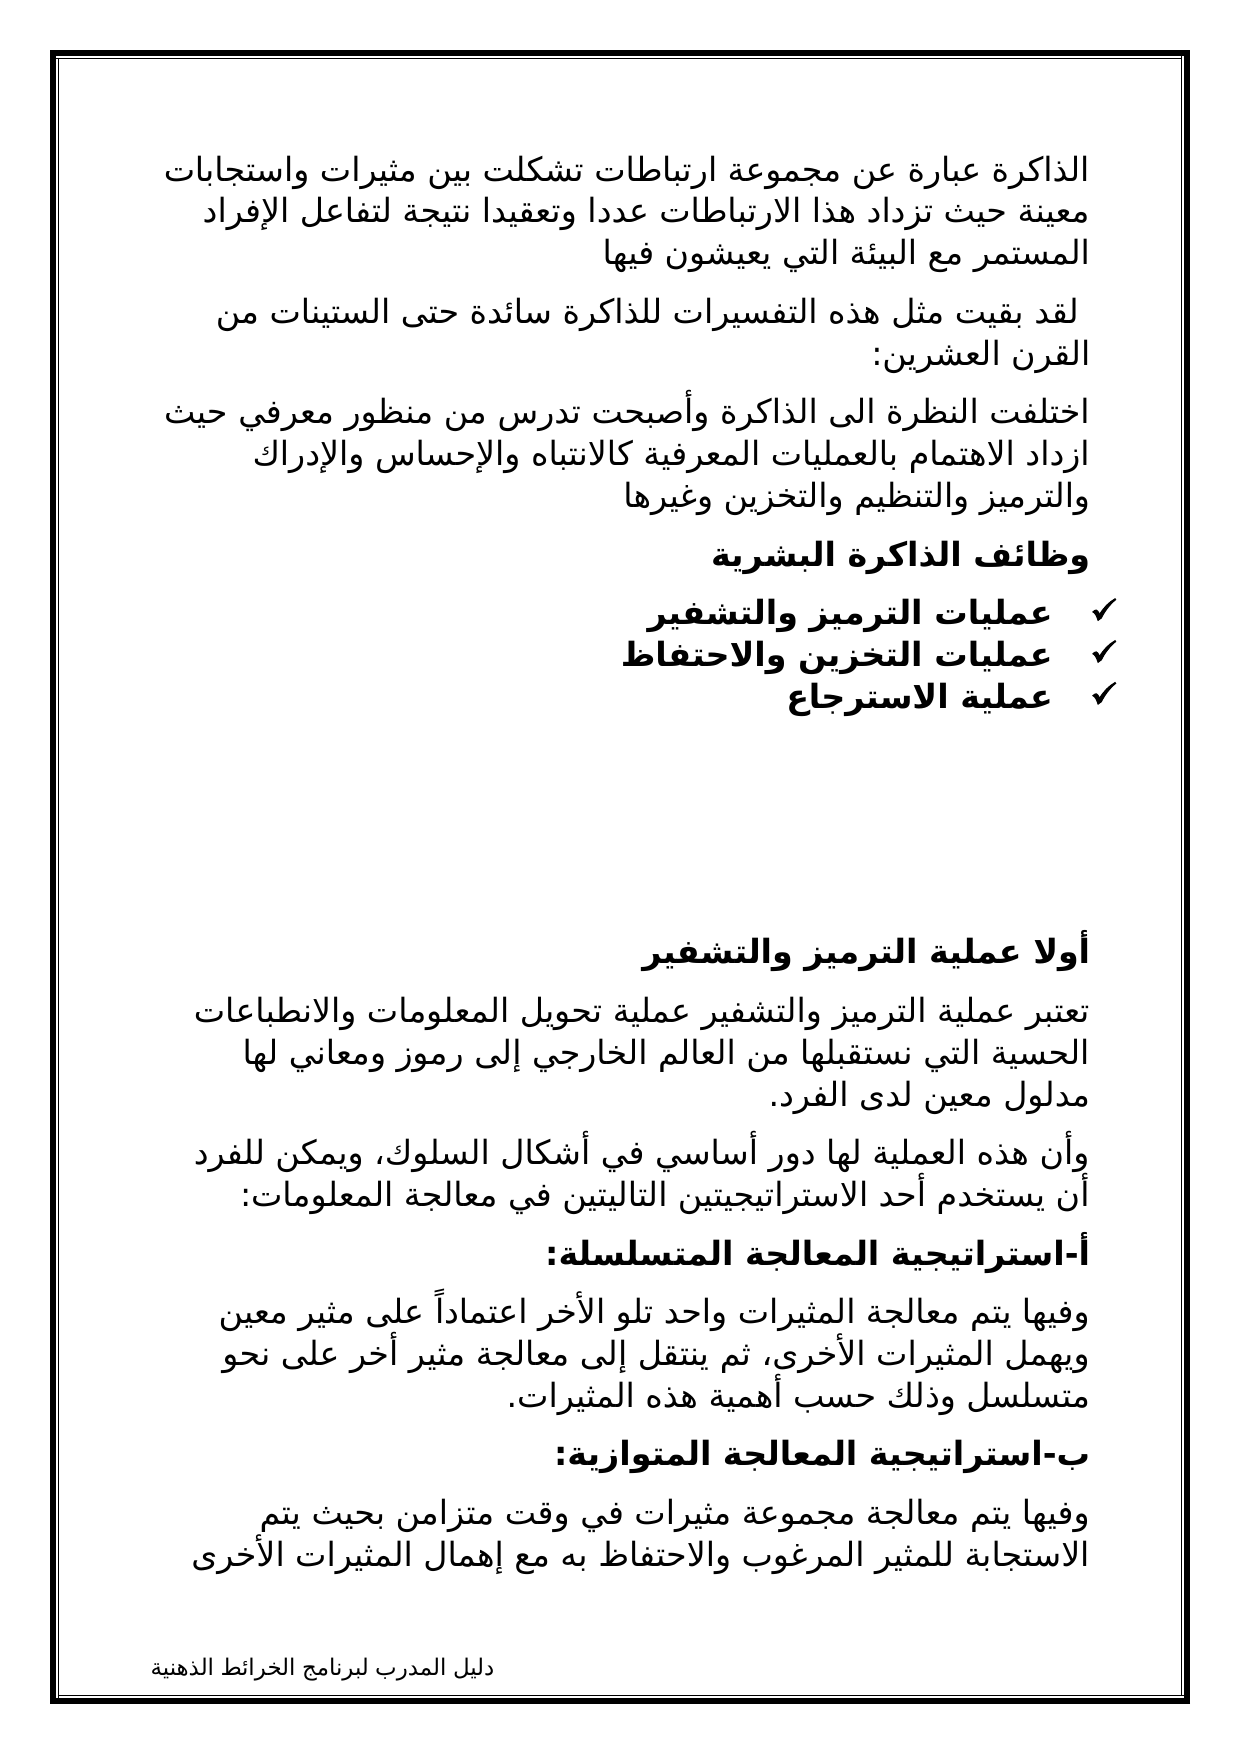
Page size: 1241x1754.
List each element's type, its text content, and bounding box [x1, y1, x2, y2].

text أولا عملية الترميز والتشفير [150, 933, 1090, 972]
text وفيها يتم معالجة مجموعة مثيرات في وقت متزامن بحيث يتم الاستجابة للمثير المرغوب والاحتفاظ به مع إهمال المثيرات الأخرى [150, 1493, 1090, 1574]
text اختلفت النظرة الى الذاكرة وأصبحت تدرس من منظور معرفي حيث ازداد الاهتمام بالعمليات المعرفية كالانتباه والإحساس والإدراك والترميز والتنظيم والتخزين وغيرها [150, 393, 1090, 515]
text الذاكرة عبارة عن مجموعة ارتباطات تشكلت بين مثيرات واستجابات معينة حيث تزداد هذا الارتباطات عددا وتعقيدا نتيجة لتفاعل الإفراد المستمر مع البيئة التي يعيشون فيها [150, 150, 1090, 273]
text تعتبر عملية الترميز والتشفير عملية تحويل المعلومات والانطباعات الحسية التي نستقبلها من العالم الخارجي إلى رموز ومعاني لها مدلول معين لدى الفرد. [150, 991, 1090, 1114]
text ب-استراتيجية المعالجة المتوازية: [150, 1435, 1090, 1474]
text وأن هذه العملية لها دور أساسي في أشكال السلوك، ويمكن للفرد أن يستخدم أحد الاستراتيجيتين التاليتين في معالجة المعلومات: [150, 1133, 1090, 1214]
list عمليات التخزين والاحتفاظ [150, 635, 1090, 674]
list عمليات الترميز والتشفير [150, 593, 1090, 632]
text أ-استراتيجية المعالجة المتسلسلة: [150, 1234, 1090, 1273]
list عملية الاسترجاع [150, 677, 1090, 716]
text وظائف الذاكرة البشرية [150, 535, 1090, 574]
text لقد بقيت مثل هذه التفسيرات للذاكرة سائدة حتى الستينات من القرن العشرين: [150, 292, 1090, 373]
text وفيها يتم معالجة المثيرات واحد تلو الأخر اعتماداً على مثير معين ويهمل المثيرات الأخرى، ثم ينتقل إلى معالجة مثير أخر على نحو متسلسل وذلك حسب أهمية هذه المثيرات. [150, 1292, 1090, 1415]
